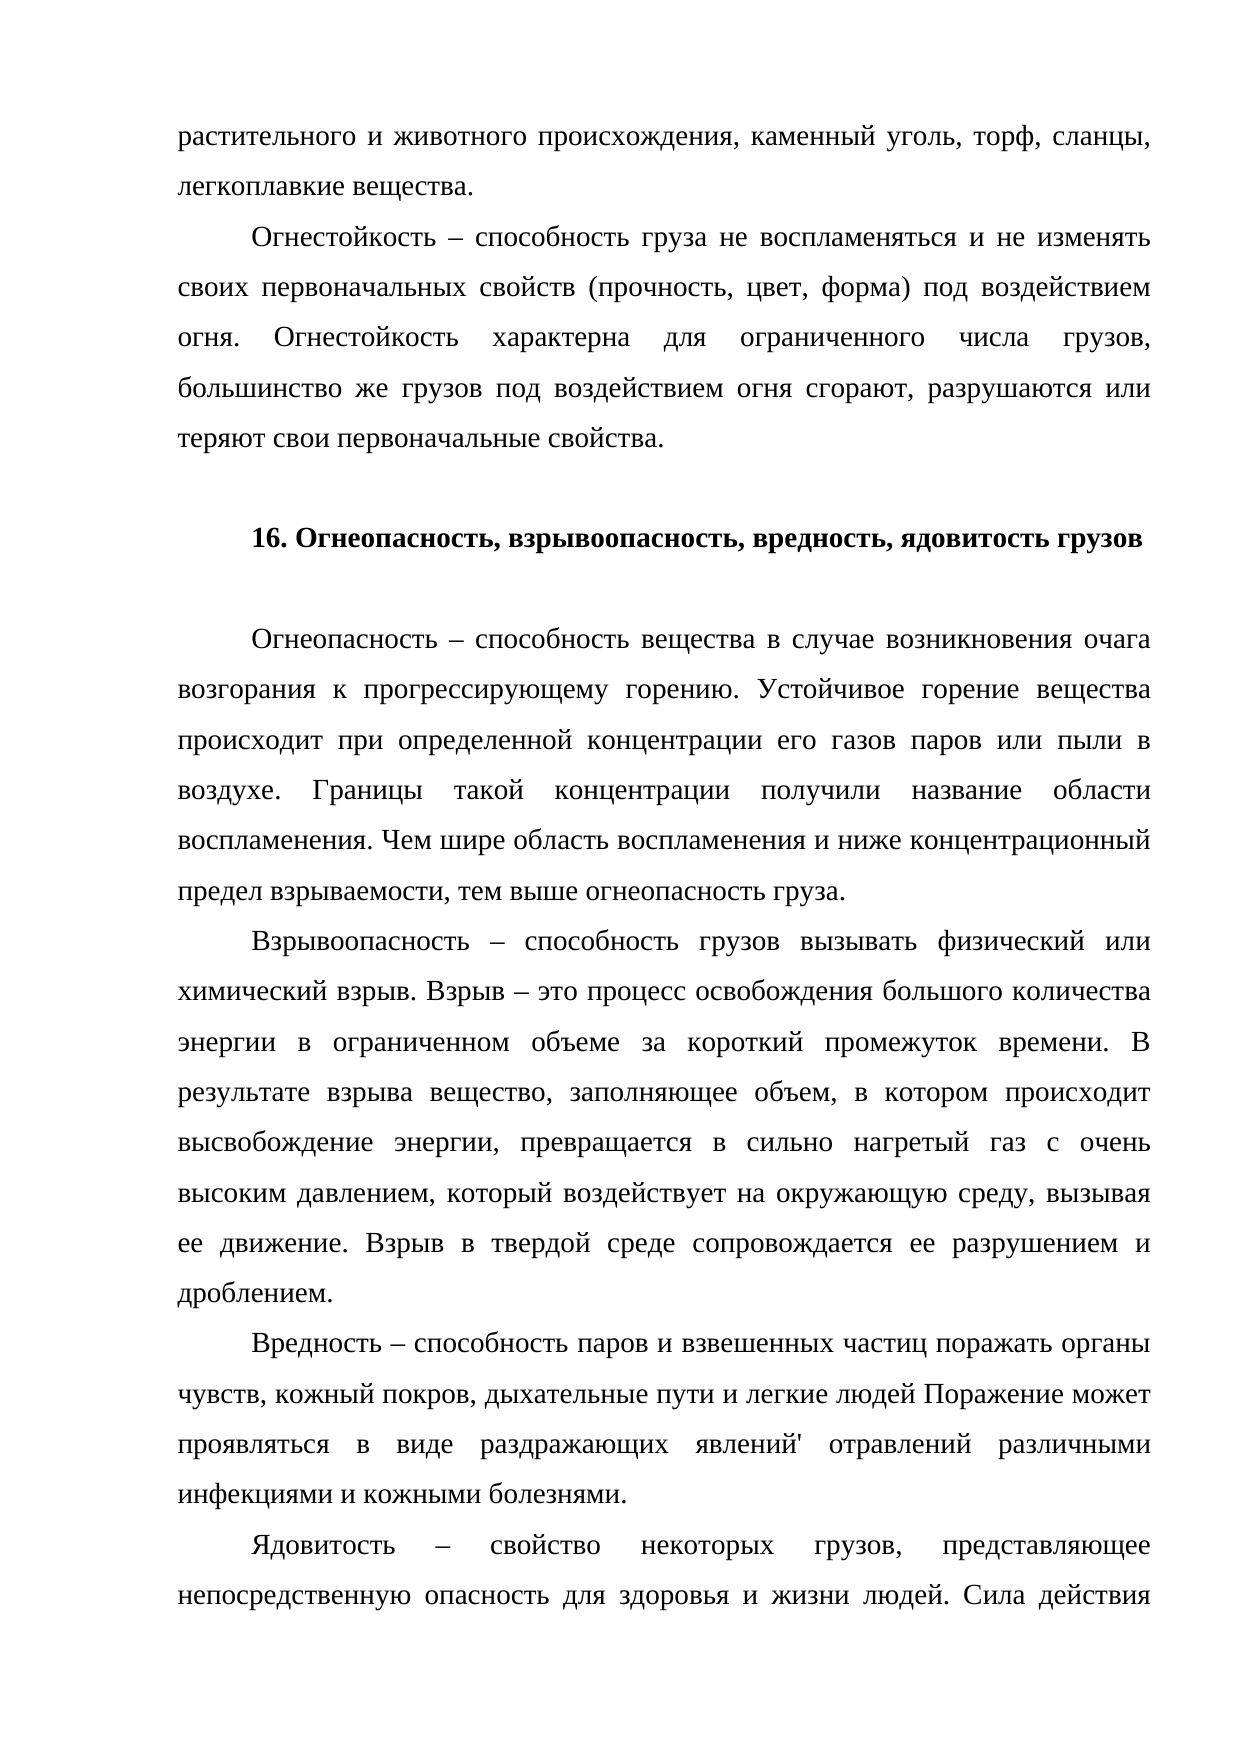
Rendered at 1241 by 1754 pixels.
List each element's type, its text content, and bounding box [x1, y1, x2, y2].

text Вредность – способность паров и взвешенных частиц поражать органы чувств, кожный покров, дыхательные пути и легкие людей Поражение может проявляться в виде раздражающих явлений' отравлений различными инфекциями и кожными болезнями. [177, 1326, 1152, 1510]
text Огнеопасность – способность вещества в случае возникновения очага возгорания к прогрессирующему горению. Устойчивое горение вещества происходит при определенной концентрации его газов паров или пыли в воздухе. Границы такой концентрации получили название области воспламенения. Чем шире область воспламенения и ниже концентрационный предел взрываемости, тем выше огнеопасность груза. [177, 621, 1152, 906]
text Взрывоопасность – способность грузов вызывать физический или химический взрыв. Взрыв – это процесс освобождения большого количества энергии в ограниченном объеме за короткий промежуток времени. В результате взрыва вещество, заполняющее объем, в котором происходит высвобождение энергии, превращается в сильно нагретый газ с очень высоким давлением, который воздействует на окружающую среду, вызывая ее движение. Взрыв в твердой среде сопровождается ее разрушением и дроблением. [177, 923, 1152, 1309]
text Огнестойкость – способность груза не воспламеняться и не изменять своих первоначальных свойств (прочность, цвет, форма) под воздействием огня. Огнестойкость характерна для ограниченного числа грузов, большинство же грузов под воздействием огня сгорают, разрушаются или теряют свои первоначальные свойства. [177, 219, 1152, 453]
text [177, 1527, 1152, 1611]
subtitle 16. Огнеопасность, взрывоопасность, вредность, ядовитость грузов [177, 521, 1152, 554]
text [177, 118, 1152, 202]
